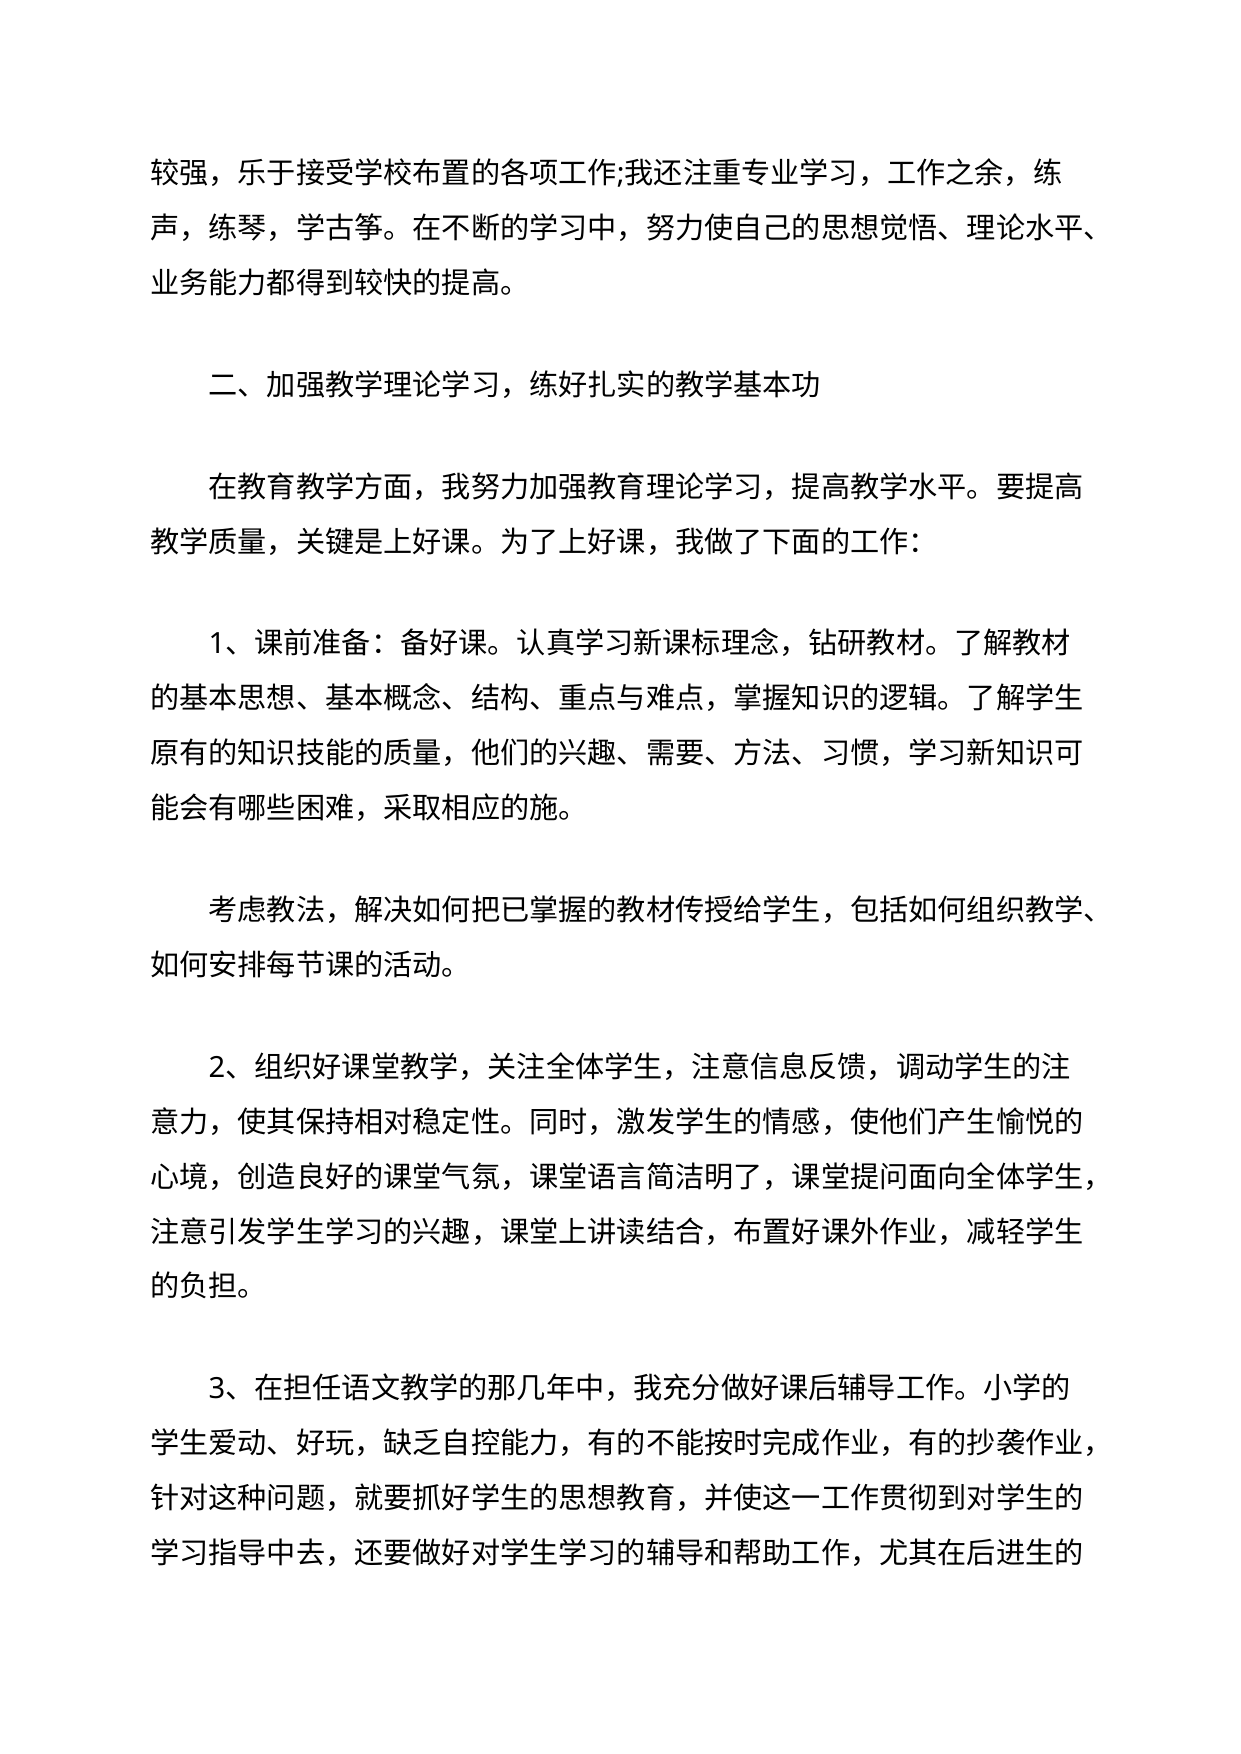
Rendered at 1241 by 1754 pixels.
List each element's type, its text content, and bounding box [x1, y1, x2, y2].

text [150, 1365, 1090, 1572]
text 1、课前准备：备好课。认真学习新课标理念，钻研教材。了解教材的基本思想、基本概念、结构、重点与难点，掌握知识的逻辑。了解学生原有的知识技能的质量，他们的兴趣、需要、方法、习惯，学习新知识可能会有哪些困难，采取相应的施。 [150, 620, 1090, 827]
text 在教育教学方面，我努力加强教育理论学习，提高教学水平。要提高教学质量，关键是上好课。为了上好课，我做了下面的工作： [150, 463, 1090, 561]
text 考虑教法，解决如何把已掌握的教材传授给学生，包括如何组织教学、如何安排每节课的活动。 [150, 887, 1090, 984]
text 二、加强教学理论学习，练好扎实的教学基本功 [150, 362, 1090, 404]
text 2、组织好课堂教学，关注全体学生，注意信息反馈，调动学生的注意力，使其保持相对稳定性。同时，激发学生的情感，使他们产生愉悦的心境，创造良好的课堂气氛，课堂语言简洁明了，课堂提问面向全体学生，注意引发学生学习的兴趣，课堂上讲读结合，布置好课外作业，减轻学生的负担。 [150, 1043, 1090, 1305]
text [150, 150, 1090, 302]
